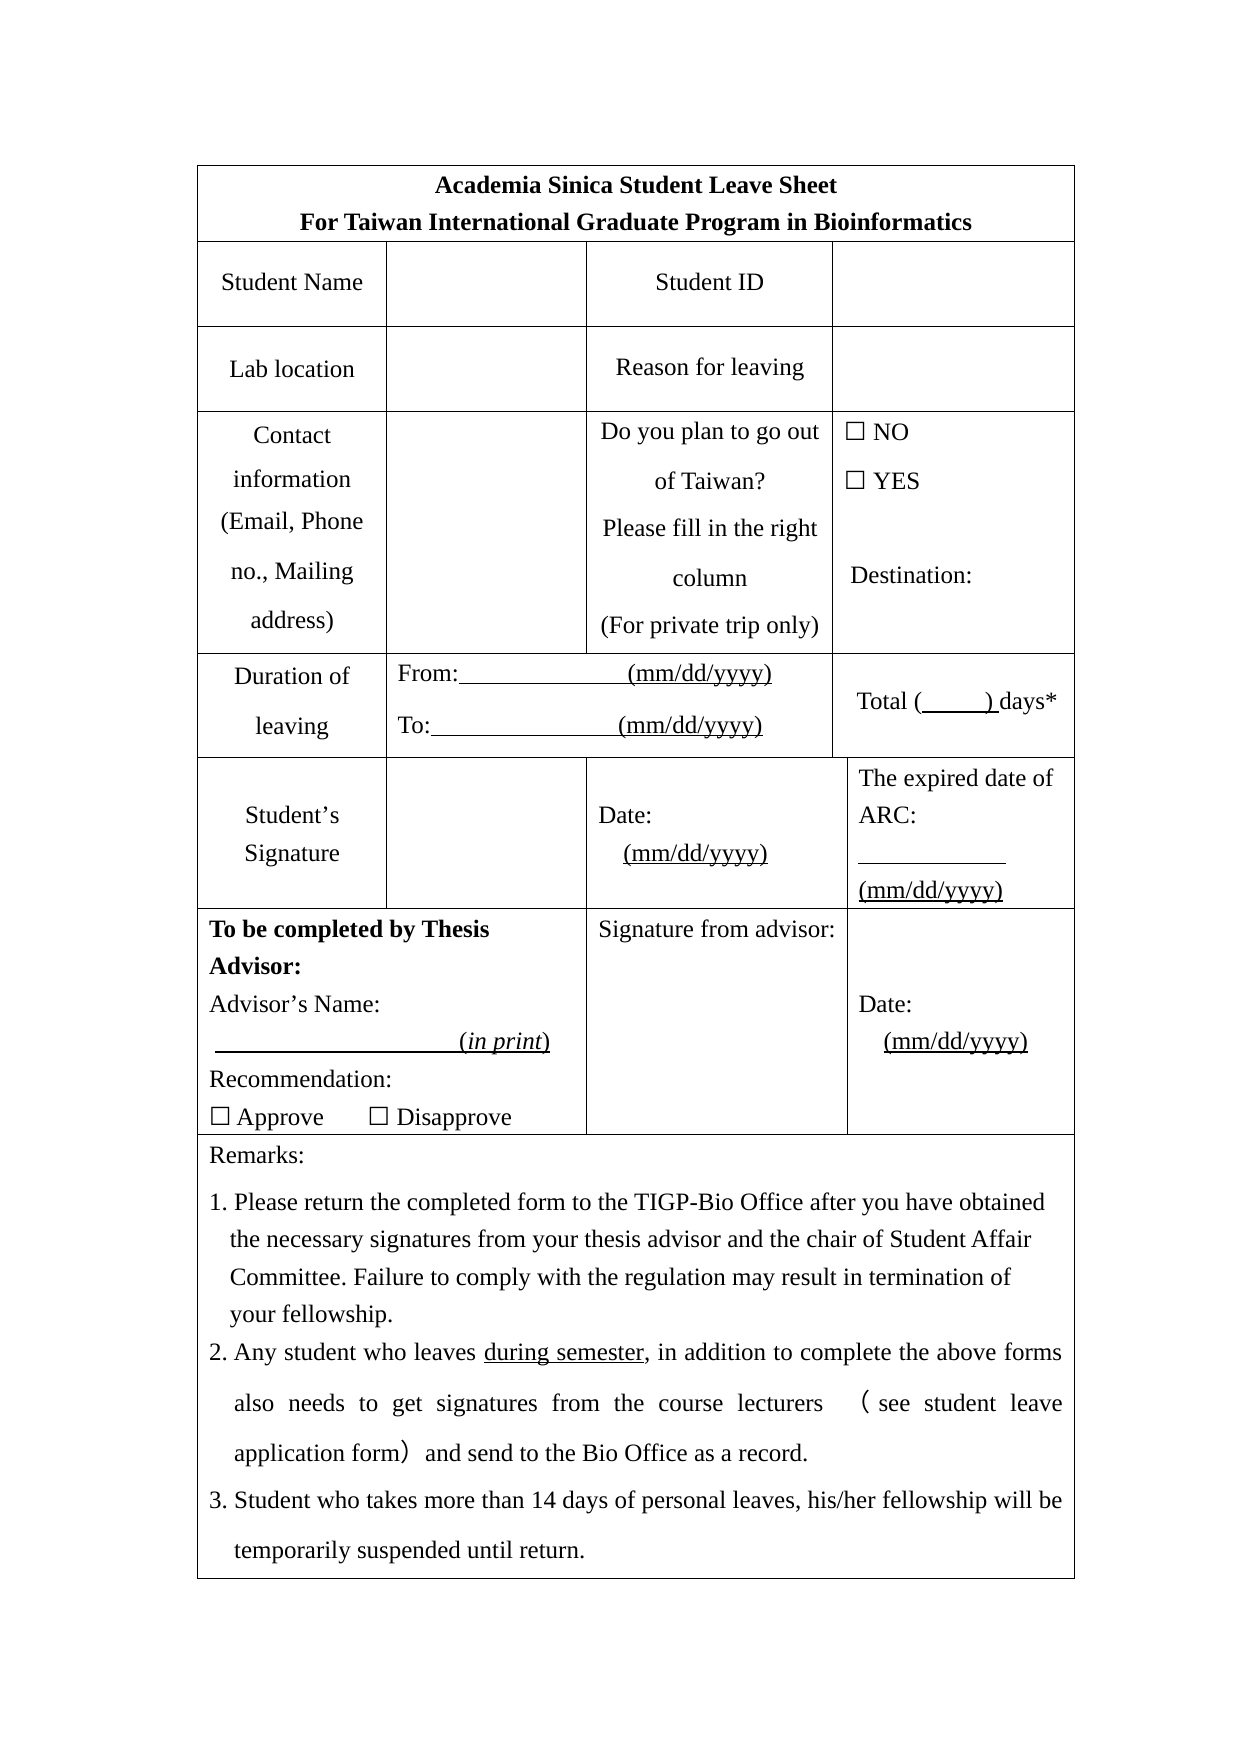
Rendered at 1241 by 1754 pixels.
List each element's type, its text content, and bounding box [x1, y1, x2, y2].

table_cell [387, 758, 586, 908]
table_cell Date: (mm/dd/yyyy) [848, 909, 1074, 1134]
table_cell The expired date of ARC: (mm/dd/yyyy) [848, 758, 1074, 908]
table_cell [387, 327, 586, 411]
table_cell [387, 412, 586, 652]
table_cell ☐ NO ☐ YES Destination: [833, 412, 1074, 652]
table_cell Student’s Signature [198, 758, 386, 908]
table_cell Signature from advisor: [587, 909, 847, 1134]
table_cell Do you plan to go out of Taiwan? Please fill in the right column (For private trip only) [587, 412, 832, 652]
table_cell Reason for leaving [587, 327, 832, 411]
table_cell [833, 242, 1074, 326]
table_cell Duration of leaving [198, 654, 386, 757]
table_cell Date: (mm/dd/yyyy) [587, 758, 847, 908]
table_cell From: (mm/dd/yyyy) To: (mm/dd/yyyy) [387, 654, 832, 757]
table_cell Total ( ) days* [833, 654, 1074, 757]
table_cell Contact information (Email, Phone no., Mailing address) [198, 412, 386, 652]
table_cell [387, 242, 586, 326]
table_cell [833, 327, 1074, 411]
table_cell Lab location [198, 327, 386, 411]
table_cell Remarks: 1. Please return the completed form to the TIGP-Bio Office after you have obtained the necessary signatures from your thesis advisor and the chair of Student Affair Committee. Failure to comply with the regulation may result in termination of your fellowship. 2. Any student who leaves during semester, in addition to complete the above forms also needs to get signatures from the course lecturers （see student leave application form）and send to the Bio Office as a record. 3. Student who takes more than 14 days of personal leaves, his/her fellowship will be temporarily suspended until return. [198, 1135, 1074, 1578]
table_cell Student Name [198, 242, 386, 326]
table_cell To be completed by Thesis Advisor: Advisor’s Name: (in print) Recommendation: ☐ Approve ☐ Disapprove [198, 909, 586, 1134]
table_cell Student ID [587, 242, 832, 326]
table_header Academia Sinica Student Leave Sheet For Taiwan International Graduate Program in Bioinformatics [198, 166, 1074, 241]
